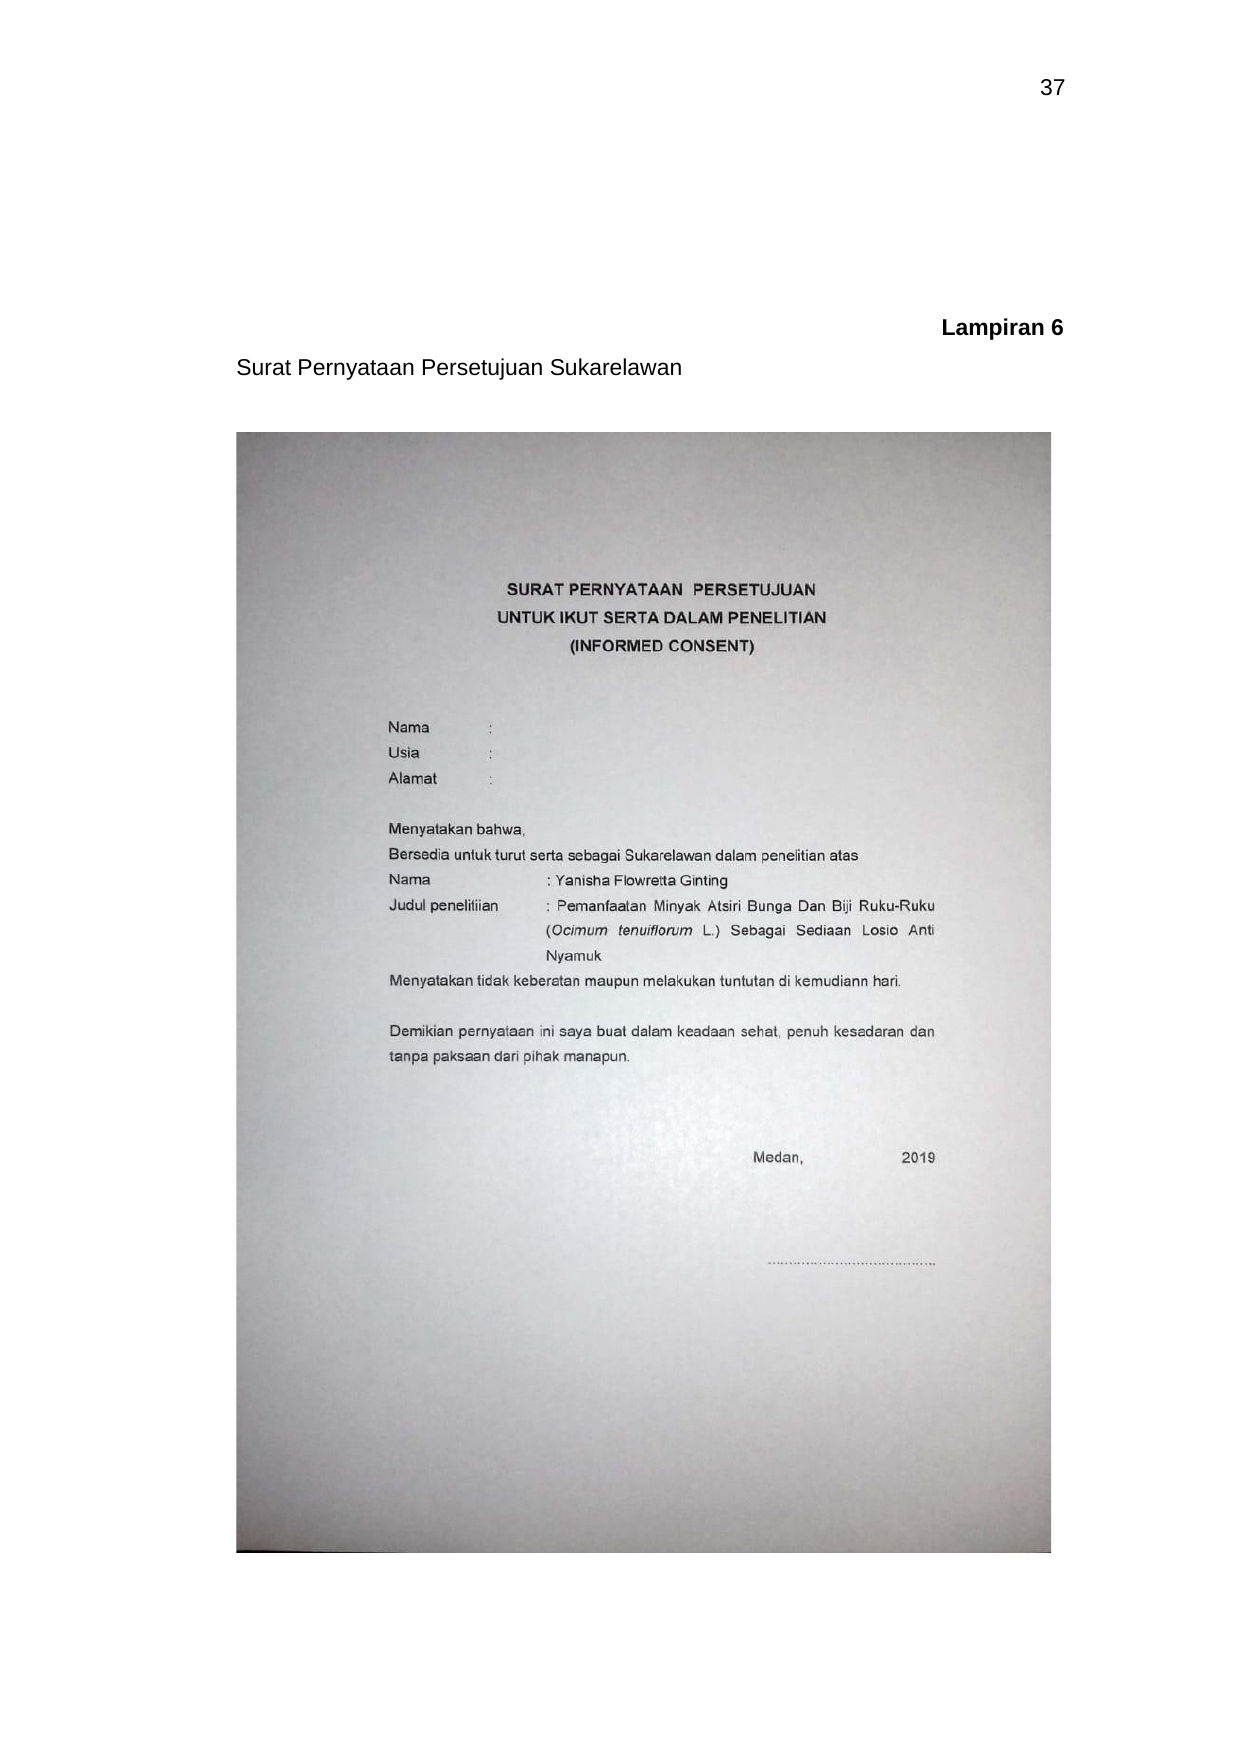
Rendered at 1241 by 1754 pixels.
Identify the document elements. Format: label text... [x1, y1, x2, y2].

text Surat Pernyataan Persetujuan Sukarelawan [236, 353, 1086, 380]
subtitle Lampiran 6 [175, 314, 1064, 340]
picture [236, 432, 1052, 1553]
